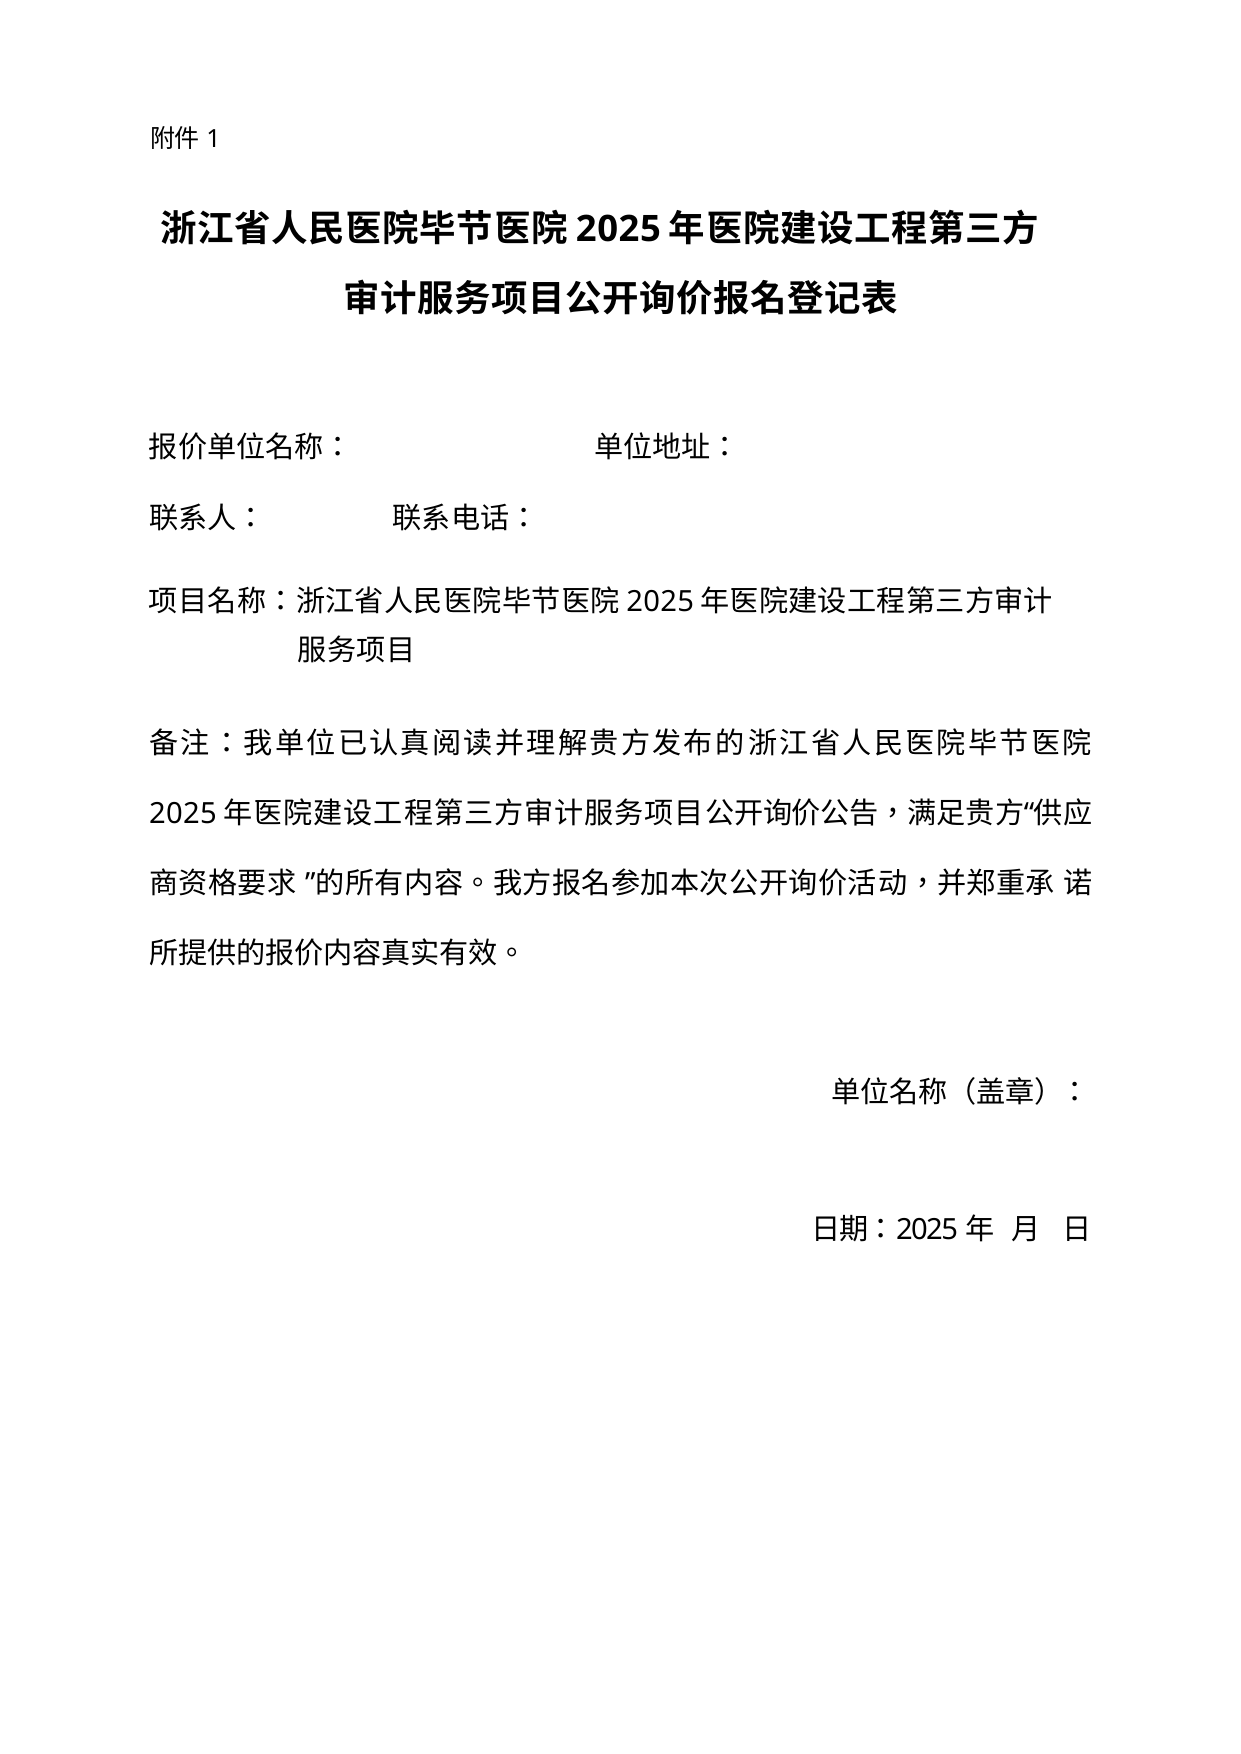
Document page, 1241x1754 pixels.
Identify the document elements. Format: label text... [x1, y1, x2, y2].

text 服务项目 [149, 629, 1093, 669]
text 单位名称（盖章）： [149, 1074, 1093, 1110]
text 浙江省人民医院毕节医院2025年医院建设工程第三方 [160, 202, 1081, 252]
text 报价单位名称： 单位地址： [149, 426, 804, 466]
text 项目名称：浙江省人民医院毕节医院2025年医院建设工程第三方审计 [149, 580, 1093, 620]
text 审计服务项目公开询价报名登记表 [160, 272, 1081, 322]
text 备注：我单位已认真阅读并理解贵方发布的浙江省人民医院毕节医院2025年医院建设工程第三方审计服务项目公开询价公告，满足贵方“供应商资格要求 ”的所有内容。我方报名参加本次公开询价活动，并郑重承 诺所提供的报价内容真实有效。 [149, 720, 1093, 972]
text 日期：2025 年 月 日 [149, 1211, 1093, 1247]
text 附件 1 [151, 122, 1093, 153]
text 联系人： 联系电话： [149, 499, 1093, 536]
